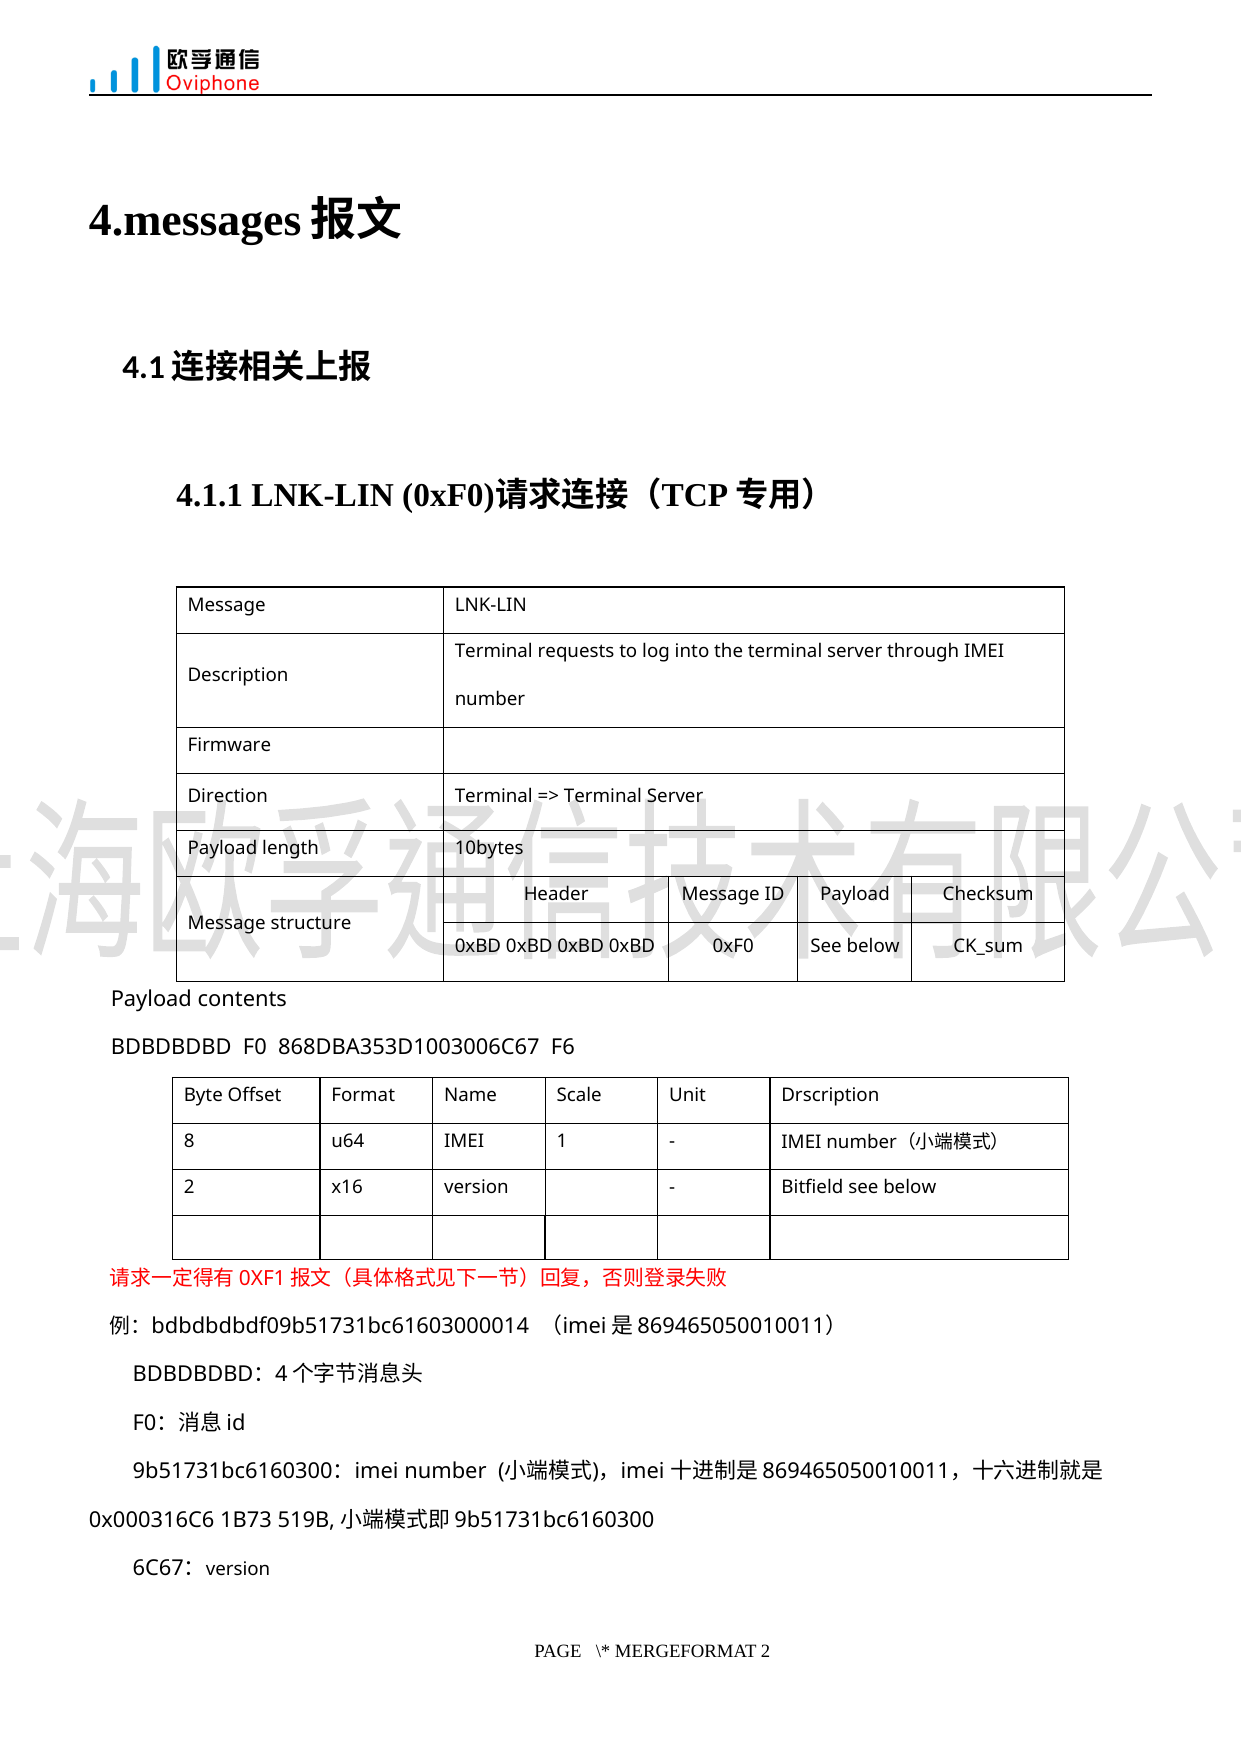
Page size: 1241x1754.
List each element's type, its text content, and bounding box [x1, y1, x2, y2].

table_header Format [321, 1078, 432, 1123]
text Payload contents [89, 982, 1152, 1014]
table_cell 8 [173, 1124, 319, 1169]
subtitle 4.messages报文 [89, 167, 1152, 264]
table_cell [658, 1216, 769, 1259]
table_cell 2 [173, 1170, 319, 1215]
subtitle 4.1.1 LNK-LIN (0xF0)请求连接（TCP专用） [176, 459, 1152, 524]
table_cell Terminal => Terminal Server [444, 774, 1064, 829]
table_header Scale [546, 1078, 657, 1123]
table_header Name [433, 1078, 545, 1123]
table_cell Payload length [177, 831, 443, 876]
table_cell IMEI number（小端模式） [771, 1124, 1068, 1169]
table_cell - [658, 1124, 769, 1169]
subtitle 4.1连接相关上报 [122, 332, 1152, 397]
table_cell Terminal requests to log into the terminal server through IMEI number [444, 634, 1064, 727]
picture [88, 41, 265, 95]
table_cell 1 [546, 1124, 657, 1169]
table_cell Bitfield see below [771, 1170, 1068, 1215]
table_cell [433, 1216, 544, 1259]
table_cell Message ID [669, 877, 797, 922]
text 9b51731bc6160300：imei number (小端模式)，imei 十进制是869465050010011，十六进制就是0x000316C6 1B73 519B, 小端模式即9b51731bc6160300 [89, 1453, 1152, 1534]
table_cell x16 [321, 1170, 432, 1215]
table_header Byte Offset [173, 1078, 319, 1123]
table_header LNK-LIN [444, 588, 1064, 632]
table_cell [546, 1170, 657, 1215]
table_cell 0xF0 [669, 923, 797, 981]
text BDBDBDBD F0 868DBA353D1003006C67 F6 [89, 1029, 1152, 1062]
text 请求一定得有0XF1报文（具体格式见下一节）回复，否则登录失败 [89, 1260, 1152, 1293]
table_cell - [658, 1170, 769, 1215]
table_cell 0xBD 0xBD 0xBD 0xBD [444, 923, 668, 981]
table_cell [546, 1216, 657, 1259]
table_cell 10bytes [444, 831, 1064, 876]
table_cell CK_sum [912, 923, 1064, 981]
table_cell Header [444, 877, 668, 922]
table_cell See below [798, 923, 911, 981]
table_cell Message structure [177, 877, 443, 981]
table_header Unit [658, 1078, 769, 1123]
table_cell Payload [798, 877, 911, 922]
text BDBDBDBD：4个字节消息头 [89, 1356, 1152, 1389]
table_cell [321, 1216, 432, 1259]
text 6C67：version [89, 1550, 1152, 1582]
table_header Message [177, 588, 443, 632]
table_cell Checksum [912, 877, 1064, 922]
table_cell Firmware [177, 728, 443, 773]
table_cell version [433, 1170, 545, 1215]
text F0：消息id [89, 1404, 1152, 1437]
text 例：bdbdbdbdf09b51731bc61603000014 （imei是869465050010011） [89, 1308, 1152, 1340]
table_cell Direction [177, 774, 443, 829]
table_cell IMEI [433, 1124, 545, 1169]
table_header Drscription [771, 1078, 1068, 1123]
table_cell u64 [321, 1124, 432, 1169]
table_cell [173, 1216, 319, 1259]
table_cell Description [177, 634, 443, 727]
table_cell [444, 728, 1064, 773]
table_cell [771, 1216, 1068, 1259]
